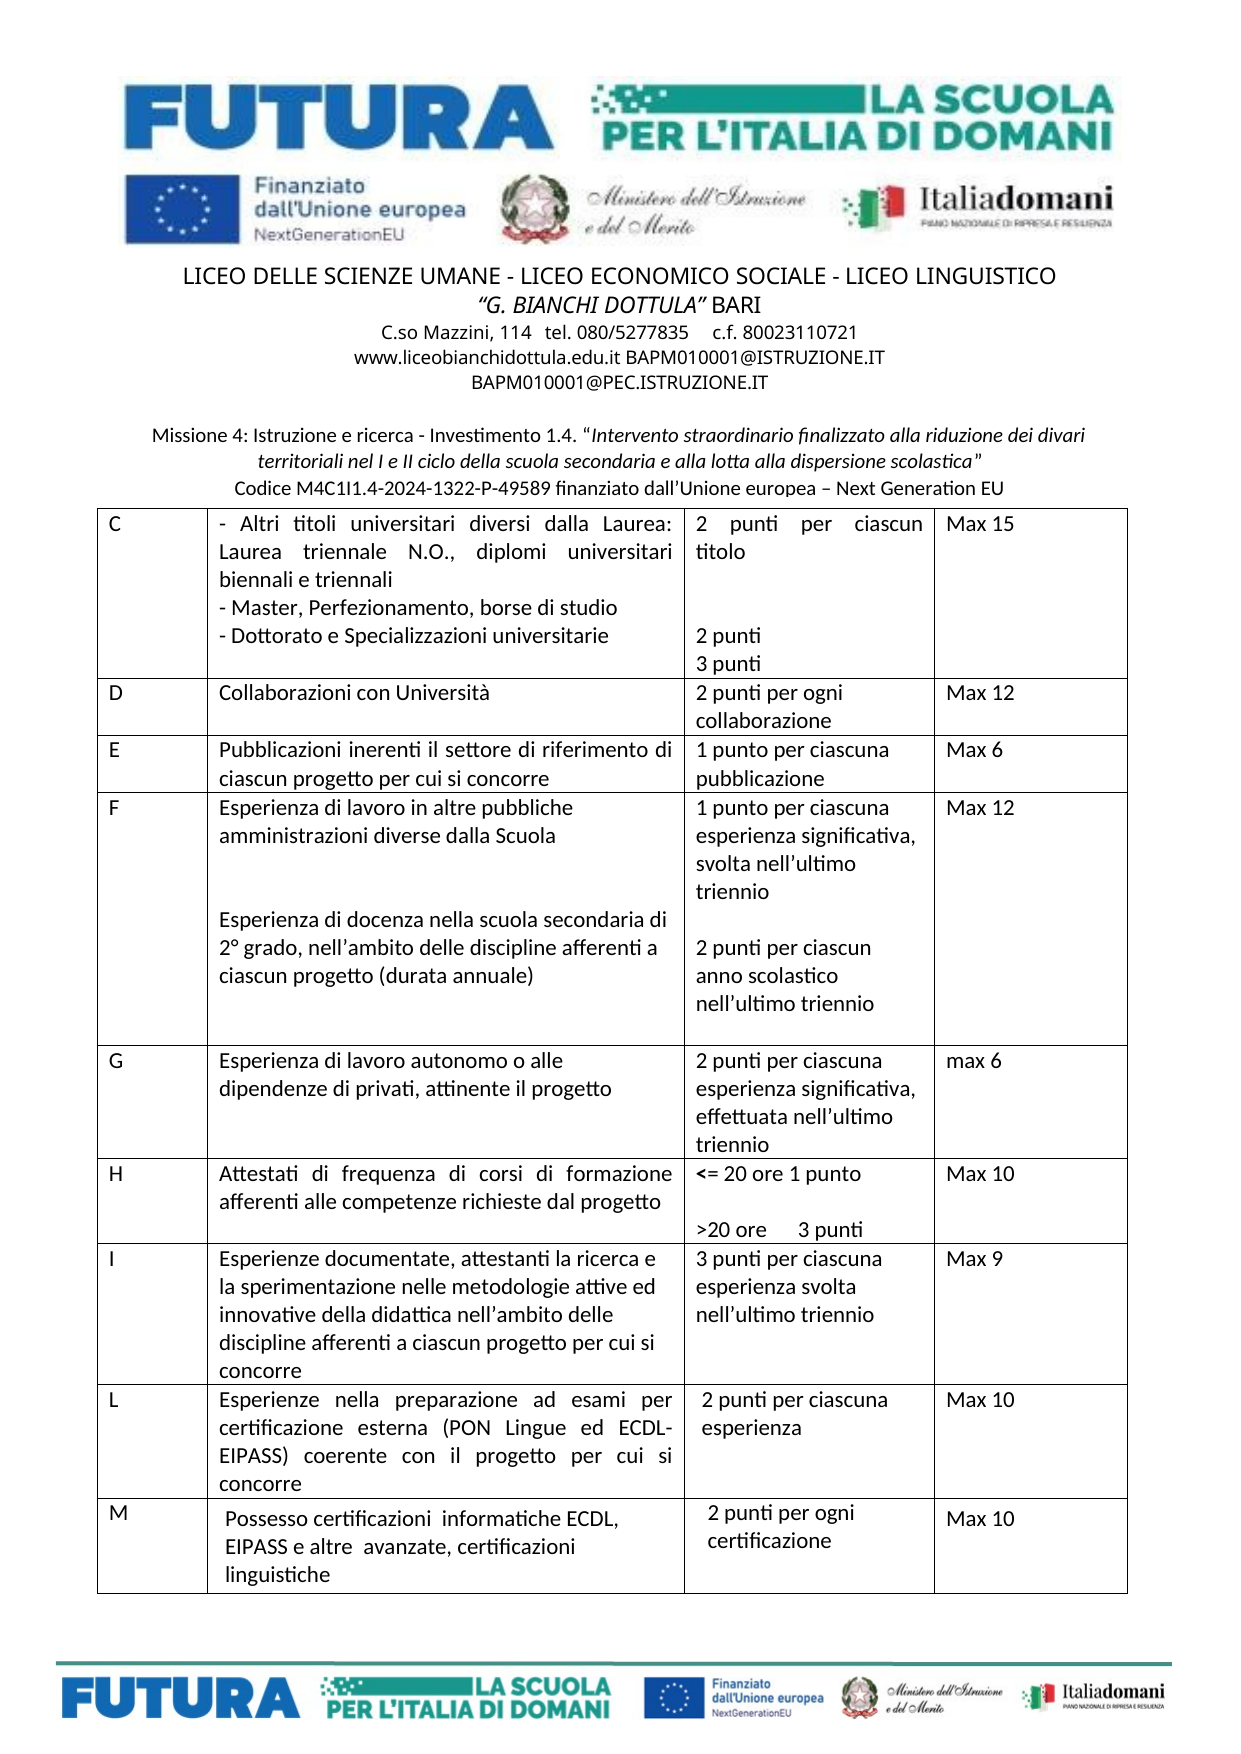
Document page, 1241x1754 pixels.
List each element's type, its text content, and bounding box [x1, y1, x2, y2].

table_cell Max 10 [935, 1499, 1127, 1593]
table_cell Max 12 [935, 793, 1127, 1045]
table_cell max 6 [935, 1046, 1127, 1158]
table_cell Max 12 [935, 679, 1127, 734]
table_cell Attestati di frequenza di corsi di formazione afferenti alle competenze richieste dal progetto [208, 1159, 684, 1243]
table_cell 2 punti per ciascuna esperienza [685, 1385, 934, 1497]
table_cell 1 punto per ciascuna esperienza significativa, svolta nell’ultimo triennio 2 punti per ciascun anno scolastico nell’ultimo triennio [685, 793, 934, 1045]
table_cell 2 punti per ciascun titolo 2 punti 3 punti [685, 509, 934, 677]
table_cell I [98, 1244, 207, 1384]
table_cell E [98, 736, 207, 792]
table_cell G [98, 1046, 207, 1158]
table_cell C [98, 509, 207, 677]
table_cell 2 punti per ogni collaborazione [685, 679, 934, 734]
picture [55, 1661, 1172, 1720]
table_cell - Altri titoli universitari diversi dalla Laurea: Laurea triennale N.O., diplomi universitari biennali e triennali - Master, Perfezionamento, borse di studio - Dottorato e Specializzazioni universitarie [208, 509, 684, 677]
table_cell Pubblicazioni inerenti il settore di riferimento di ciascun progetto per cui si concorre [208, 736, 684, 792]
table_cell 1 punto per ciascuna pubblicazione [685, 736, 934, 792]
table_cell Esperienza di lavoro autonomo o alle dipendenze di privati, attinente il progetto [208, 1046, 684, 1158]
table_cell 2 punti per ogni certificazione [685, 1499, 934, 1593]
table_cell M [98, 1499, 207, 1593]
table_cell Max 15 [935, 509, 1127, 677]
table_cell Max 10 [935, 1385, 1127, 1497]
table_cell Possesso certificazioni informatiche ECDL, EIPASS e altre avanzate, certificazioni linguistiche [208, 1499, 684, 1593]
table_cell Collaborazioni con Università [208, 679, 684, 734]
table_cell H [98, 1159, 207, 1243]
table_cell 3 punti per ciascuna esperienza svolta nell’ultimo triennio [685, 1244, 934, 1384]
table_cell F [98, 793, 207, 1045]
table_cell Max 10 [935, 1159, 1127, 1243]
table_cell 2 punti per ciascuna esperienza significativa, effettuata nell’ultimo triennio [685, 1046, 934, 1158]
table_cell Esperienze documentate, attestanti la ricerca e la sperimentazione nelle metodologie attive ed innovative della didattica nell’ambito delle discipline afferenti a ciascun progetto per cui si concorre [208, 1244, 684, 1384]
table_cell Max 6 [935, 736, 1127, 792]
table_cell Esperienze nella preparazione ad esami per certificazione esterna (PON Lingue ed ECDL- EIPASS) coerente con il progetto per cui si concorre [208, 1385, 684, 1497]
table_cell Esperienza di lavoro in altre pubbliche amministrazioni diverse dalla Scuola Esperienza di docenza nella scuola secondaria di 2° grado, nell’ambito delle discipline afferenti a ciascun progetto (durata annuale) [208, 793, 684, 1045]
table_cell <= 20 ore 1 punto >20 ore 3 punti [685, 1159, 934, 1243]
table_cell L [98, 1385, 207, 1497]
table_cell D [98, 679, 207, 734]
table_cell Max 9 [935, 1244, 1127, 1384]
picture [117, 76, 1122, 248]
